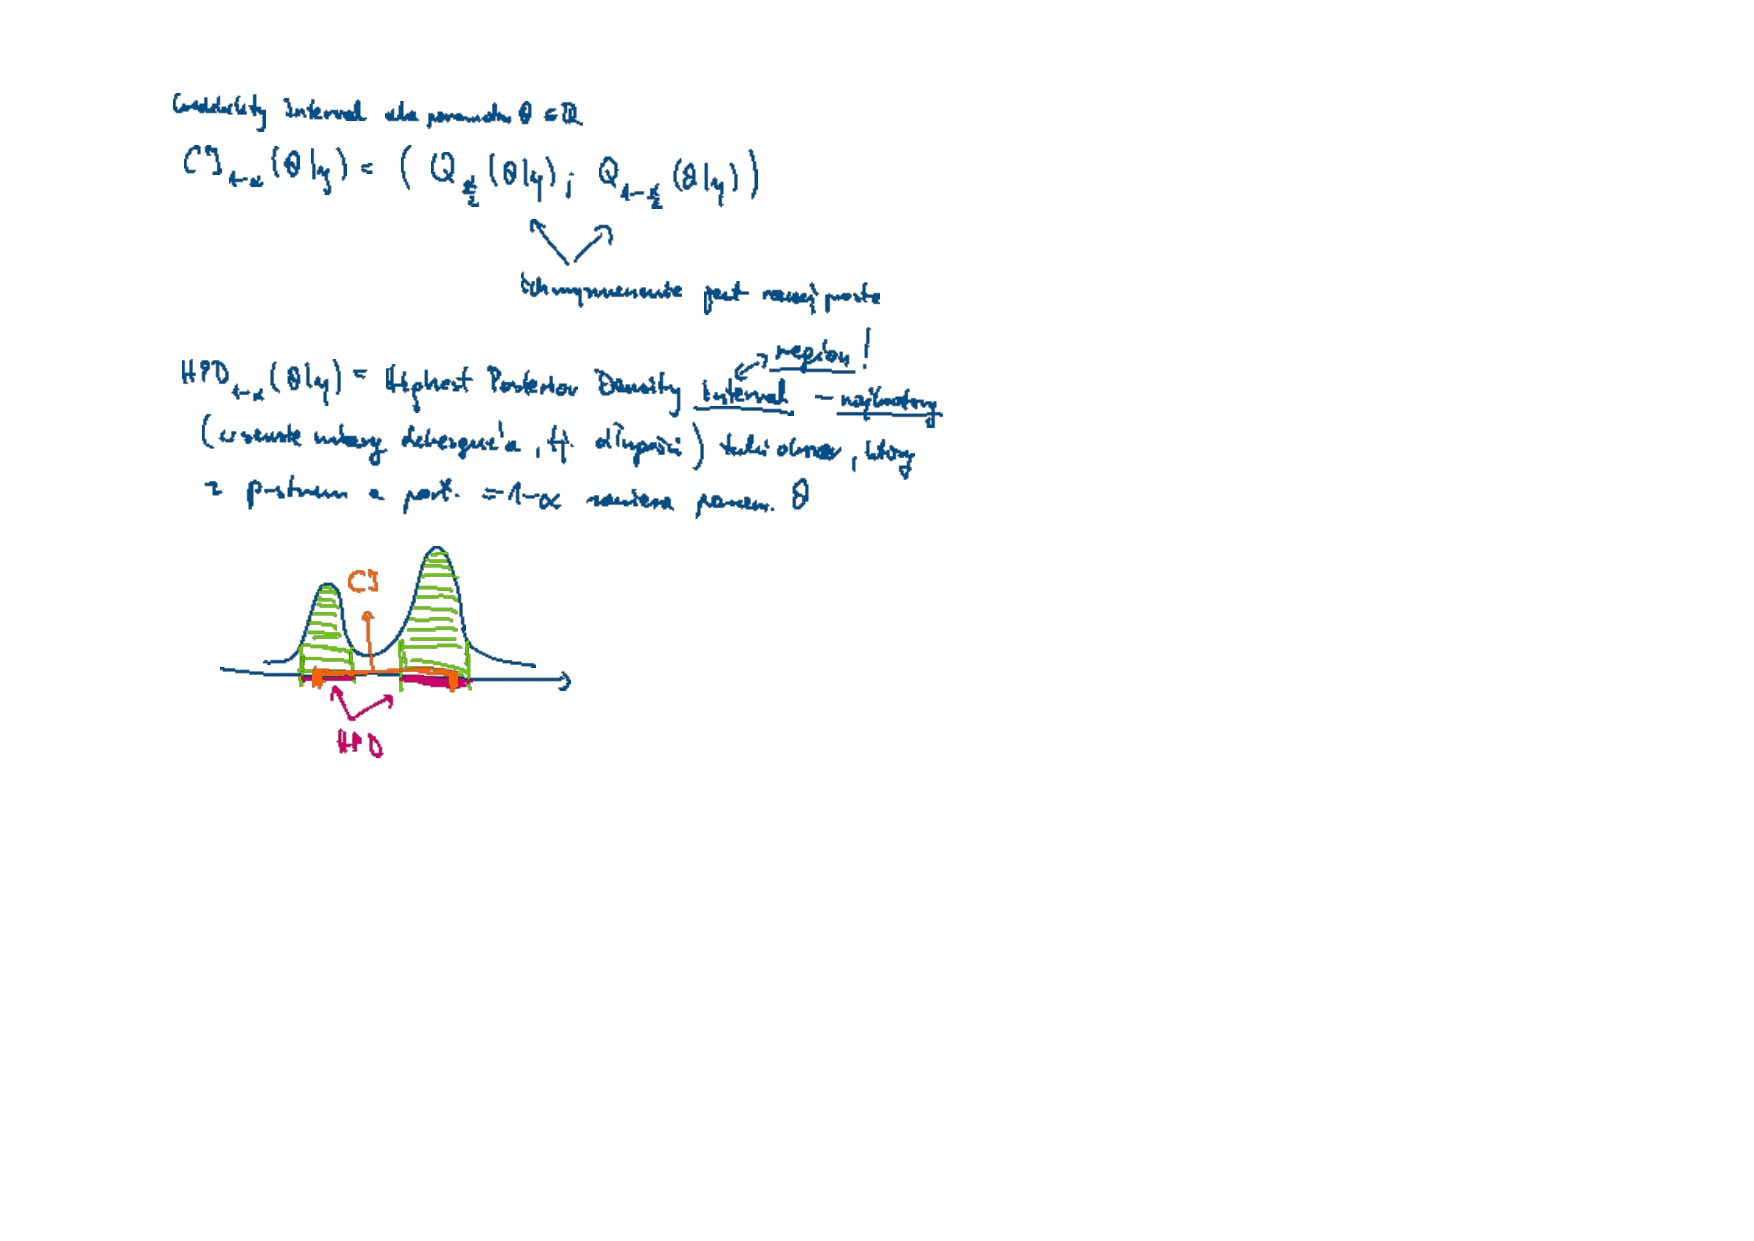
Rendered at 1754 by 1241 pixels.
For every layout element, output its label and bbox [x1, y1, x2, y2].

picture [401, 145, 413, 190]
picture [229, 146, 300, 187]
picture [311, 147, 347, 195]
picture [184, 145, 222, 175]
picture [220, 546, 571, 758]
picture [704, 281, 880, 315]
picture [182, 327, 943, 519]
picture [599, 149, 758, 209]
picture [431, 152, 574, 207]
picture [385, 101, 583, 129]
picture [283, 98, 367, 121]
picture [361, 163, 374, 174]
picture [173, 93, 266, 132]
picture [521, 219, 682, 308]
